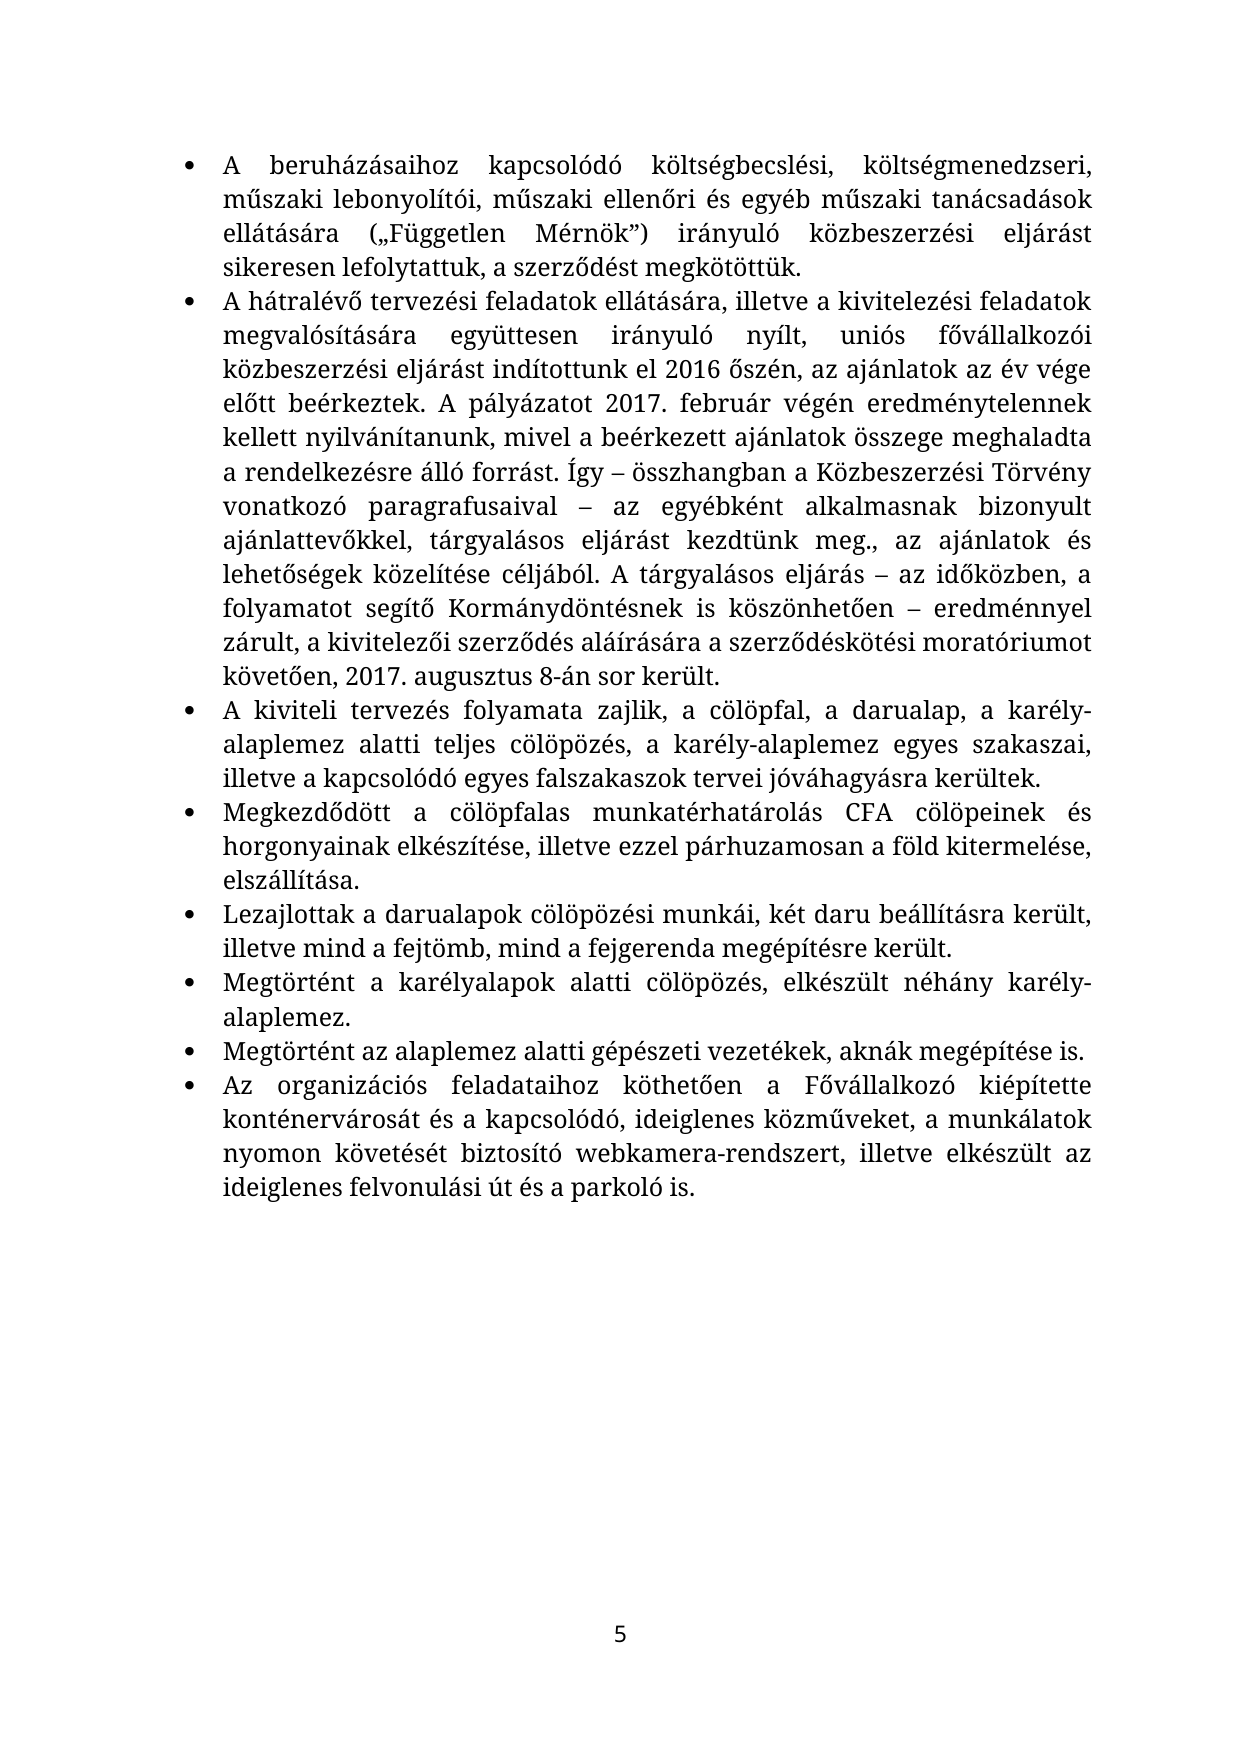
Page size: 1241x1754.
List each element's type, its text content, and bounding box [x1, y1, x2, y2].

list Lezajlottak a darualapok cölöpözési munkái, két daru beállításra került, illetve mind a fejtömb, mind a fejgerenda megépítésre került. [185, 897, 1093, 965]
list A hátralévő tervezési feladatok ellátására, illetve a kivitelezési feladatok megvalósítására együttesen irányuló nyílt, uniós fővállalkozói közbeszerzési eljárást indítottunk el 2016 őszén, az ajánlatok az év vége előtt beérkeztek. A pályázatot 2017. február végén eredménytelennek kellett nyilvánítanunk, mivel a beérkezett ajánlatok összege meghaladta a rendelkezésre álló forrást. Így – összhangban a Közbeszerzési Törvény vonatkozó paragrafusaival – az egyébként alkalmasnak bizonyult ajánlattevőkkel, tárgyalásos eljárást kezdtünk meg., az ajánlatok és lehetőségek közelítése céljából. A tárgyalásos eljárás – az időközben, a folyamatot segítő Kormánydöntésnek is köszönhetően – eredménnyel zárult, a kivitelezői szerződés aláírására a szerződéskötési moratóriumot követően, 2017. augusztus 8-án sor került. [185, 284, 1093, 693]
list Az organizációs feladataihoz köthetően a Fővállalkozó kiépítette konténervárosát és a kapcsolódó, ideiglenes közműveket, a munkálatok nyomon követését biztosító webkamera-rendszert, illetve elkészült az ideiglenes felvonulási út és a parkoló is. [185, 1067, 1093, 1203]
list Megtörtént a karélyalapok alatti cölöpözés, elkészült néhány karély-alaplemez. [185, 965, 1093, 1033]
list A kiviteli tervezés folyamata zajlik, a cölöpfal, a darualap, a karély-alaplemez alatti teljes cölöpözés, a karély-alaplemez egyes szakaszai, illetve a kapcsolódó egyes falszakaszok tervei jóváhagyásra kerültek. [185, 693, 1093, 795]
list Megkezdődött a cölöpfalas munkatérhatárolás CFA cölöpeinek és horgonyainak elkészítése, illetve ezzel párhuzamosan a föld kitermelése, elszállítása. [185, 795, 1093, 897]
list Megtörtént az alaplemez alatti gépészeti vezetékek, aknák megépítése is. [185, 1033, 1093, 1067]
list A beruházásaihoz kapcsolódó költségbecslési, költségmenedzseri, műszaki lebonyolítói, műszaki ellenőri és egyéb műszaki tanácsadások ellátására („Független Mérnök”) irányuló közbeszerzési eljárást sikeresen lefolytattuk, a szerződést megkötöttük. [185, 148, 1093, 284]
